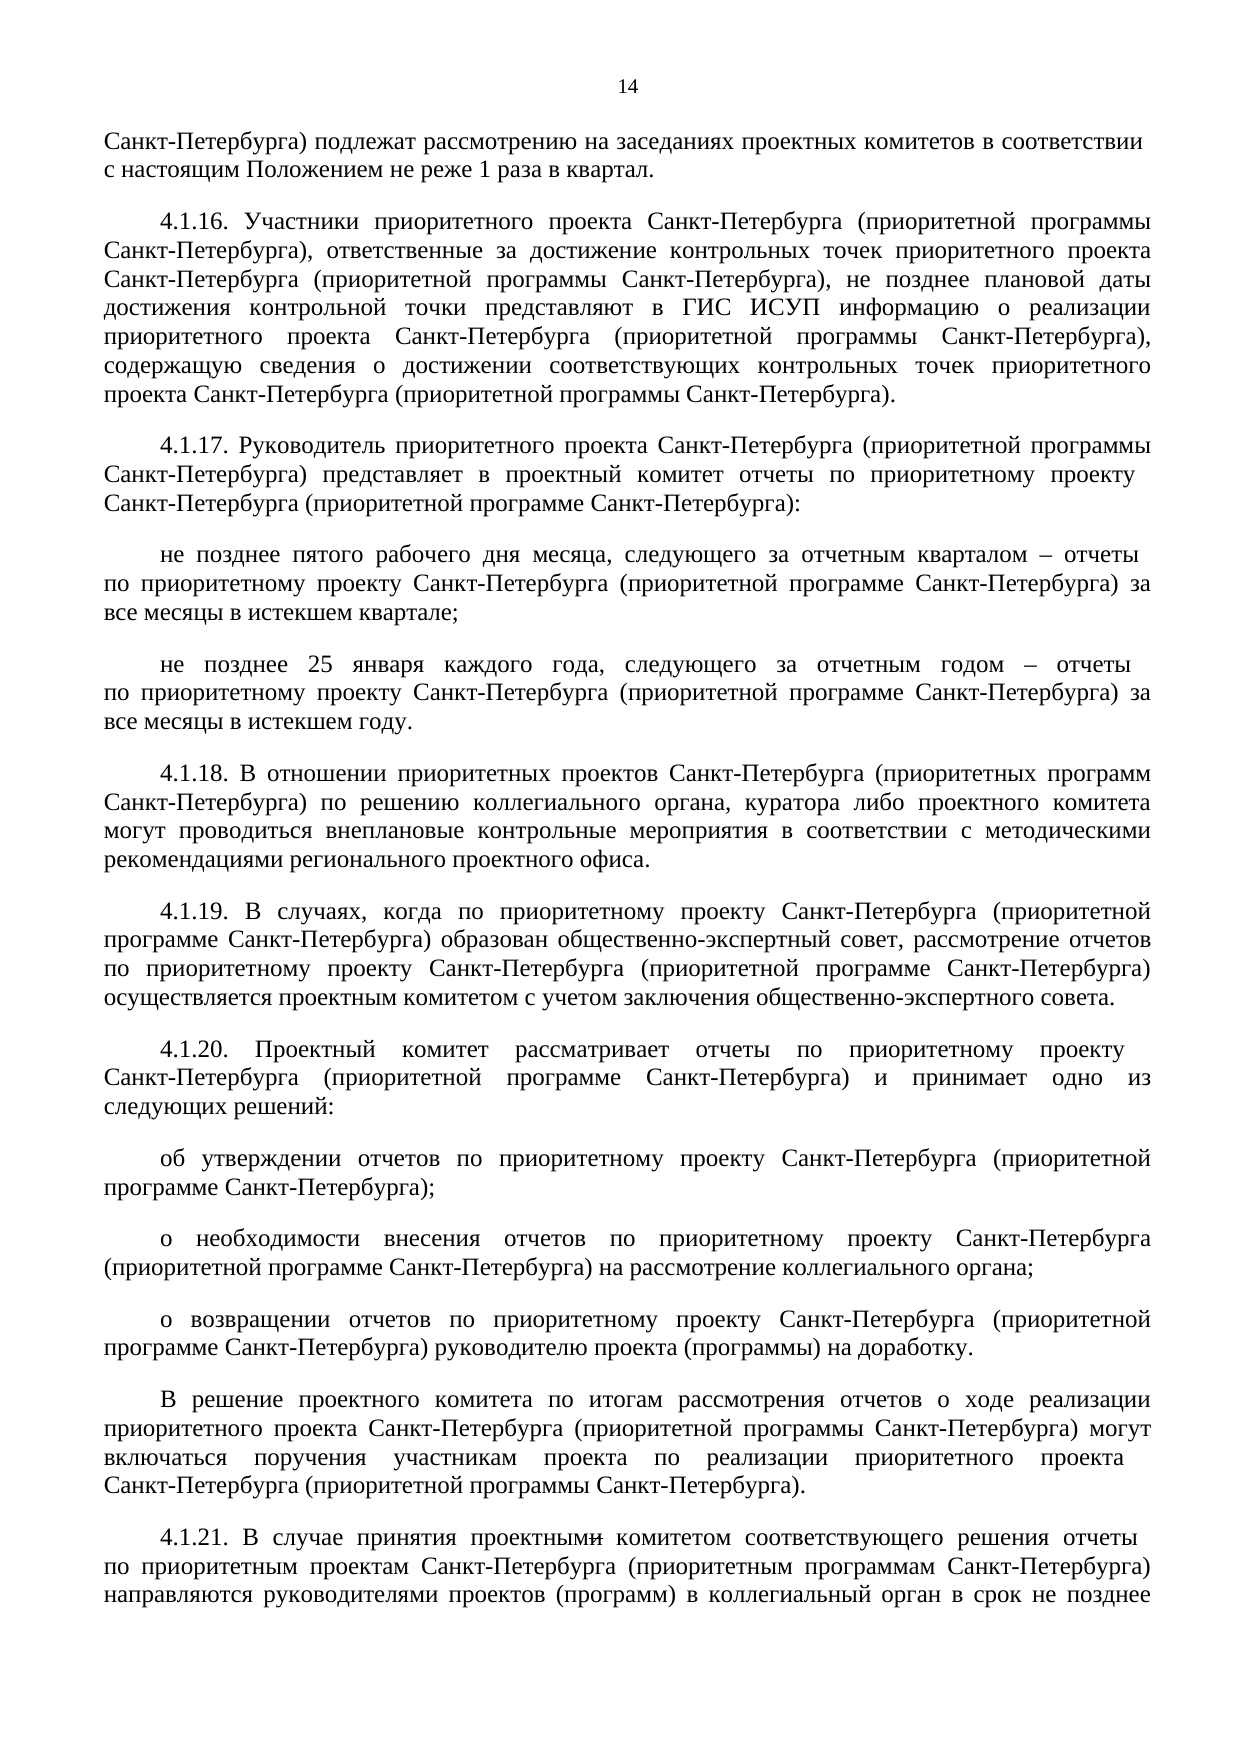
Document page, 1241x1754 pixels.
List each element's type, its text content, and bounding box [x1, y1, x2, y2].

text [103, 126, 1152, 183]
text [103, 1522, 1152, 1608]
text 4.1.16. Участники приоритетного проекта Санкт-Петербурга (приоритетной программы Санкт-Петербурга), ответственные за достижение контрольных точек приоритетного проекта Санкт-Петербурга (приоритетной программы Санкт-Петербурга), не позднее плановой даты достижения контрольной точки представляют в ГИС ИСУП информацию о реализации приоритетного проекта Санкт-Петербурга (приоритетной программы Санкт-Петербурга), содержащую сведения о достижении соответствующих контрольных точек приоритетного проекта Санкт-Петербурга (приоритетной программы Санкт-Петербурга). [103, 206, 1152, 407]
text 4.1.19. В случаях, когда по приоритетному проекту Санкт-Петербурга (приоритетной программе Санкт-Петербурга) образован общественно-экспертный совет, рассмотрение отчетов по приоритетному проекту Санкт-Петербурга (приоритетной программе Санкт-Петербурга) осуществляется проектным комитетом с учетом заключения общественно-экспертного совета. [103, 896, 1152, 1011]
text 4.1.17. Руководитель приоритетного проекта Санкт-Петербурга (приоритетной программы Санкт-Петербурга) представляет в проектный комитет отчеты по приоритетному проекту Санкт-Петербурга (приоритетной программе Санкт-Петербурга): [103, 430, 1152, 517]
text В решение проектного комитета по итогам рассмотрения отчетов о ходе реализации приоритетного проекта Санкт-Петербурга (приоритетной программы Санкт-Петербурга) могут включаться поручения участникам проекта по реализации приоритетного проекта Санкт-Петербурга (приоритетной программы Санкт-Петербурга). [103, 1384, 1152, 1499]
text об утверждении отчетов по приоритетному проекту Санкт-Петербурга (приоритетной программе Санкт-Петербурга); [103, 1143, 1152, 1200]
text 4.1.18. В отношении приоритетных проектов Санкт-Петербурга (приоритетных программ Санкт-Петербурга) по решению коллегиального органа, куратора либо проектного комитета могут проводиться внеплановые контрольные мероприятия в соответствии с методическими рекомендациями регионального проектного офиса. [103, 758, 1152, 873]
text о возвращении отчетов по приоритетному проекту Санкт-Петербурга (приоритетной программе Санкт-Петербурга) руководителю проекта (программы) на доработку. [103, 1304, 1152, 1361]
text не позднее 25 января каждого года, следующего за отчетным годом – отчеты по приоритетному проекту Санкт-Петербурга (приоритетной программе Санкт-Петербурга) за все месяцы в истекшем году. [103, 649, 1152, 735]
text не позднее пятого рабочего дня месяца, следующего за отчетным кварталом – отчеты по приоритетному проекту Санкт-Петербурга (приоритетной программе Санкт-Петербурга) за все месяцы в истекшем квартале; [103, 539, 1152, 626]
text о необходимости внесения отчетов по приоритетному проекту Санкт-Петербурга (приоритетной программе Санкт-Петербурга) на рассмотрение коллегиального органа; [103, 1223, 1152, 1281]
text 4.1.20. Проектный комитет рассматривает отчеты по приоритетному проекту Санкт-Петербурга (приоритетной программе Санкт-Петербурга) и принимает одно из следующих решений: [103, 1034, 1152, 1120]
